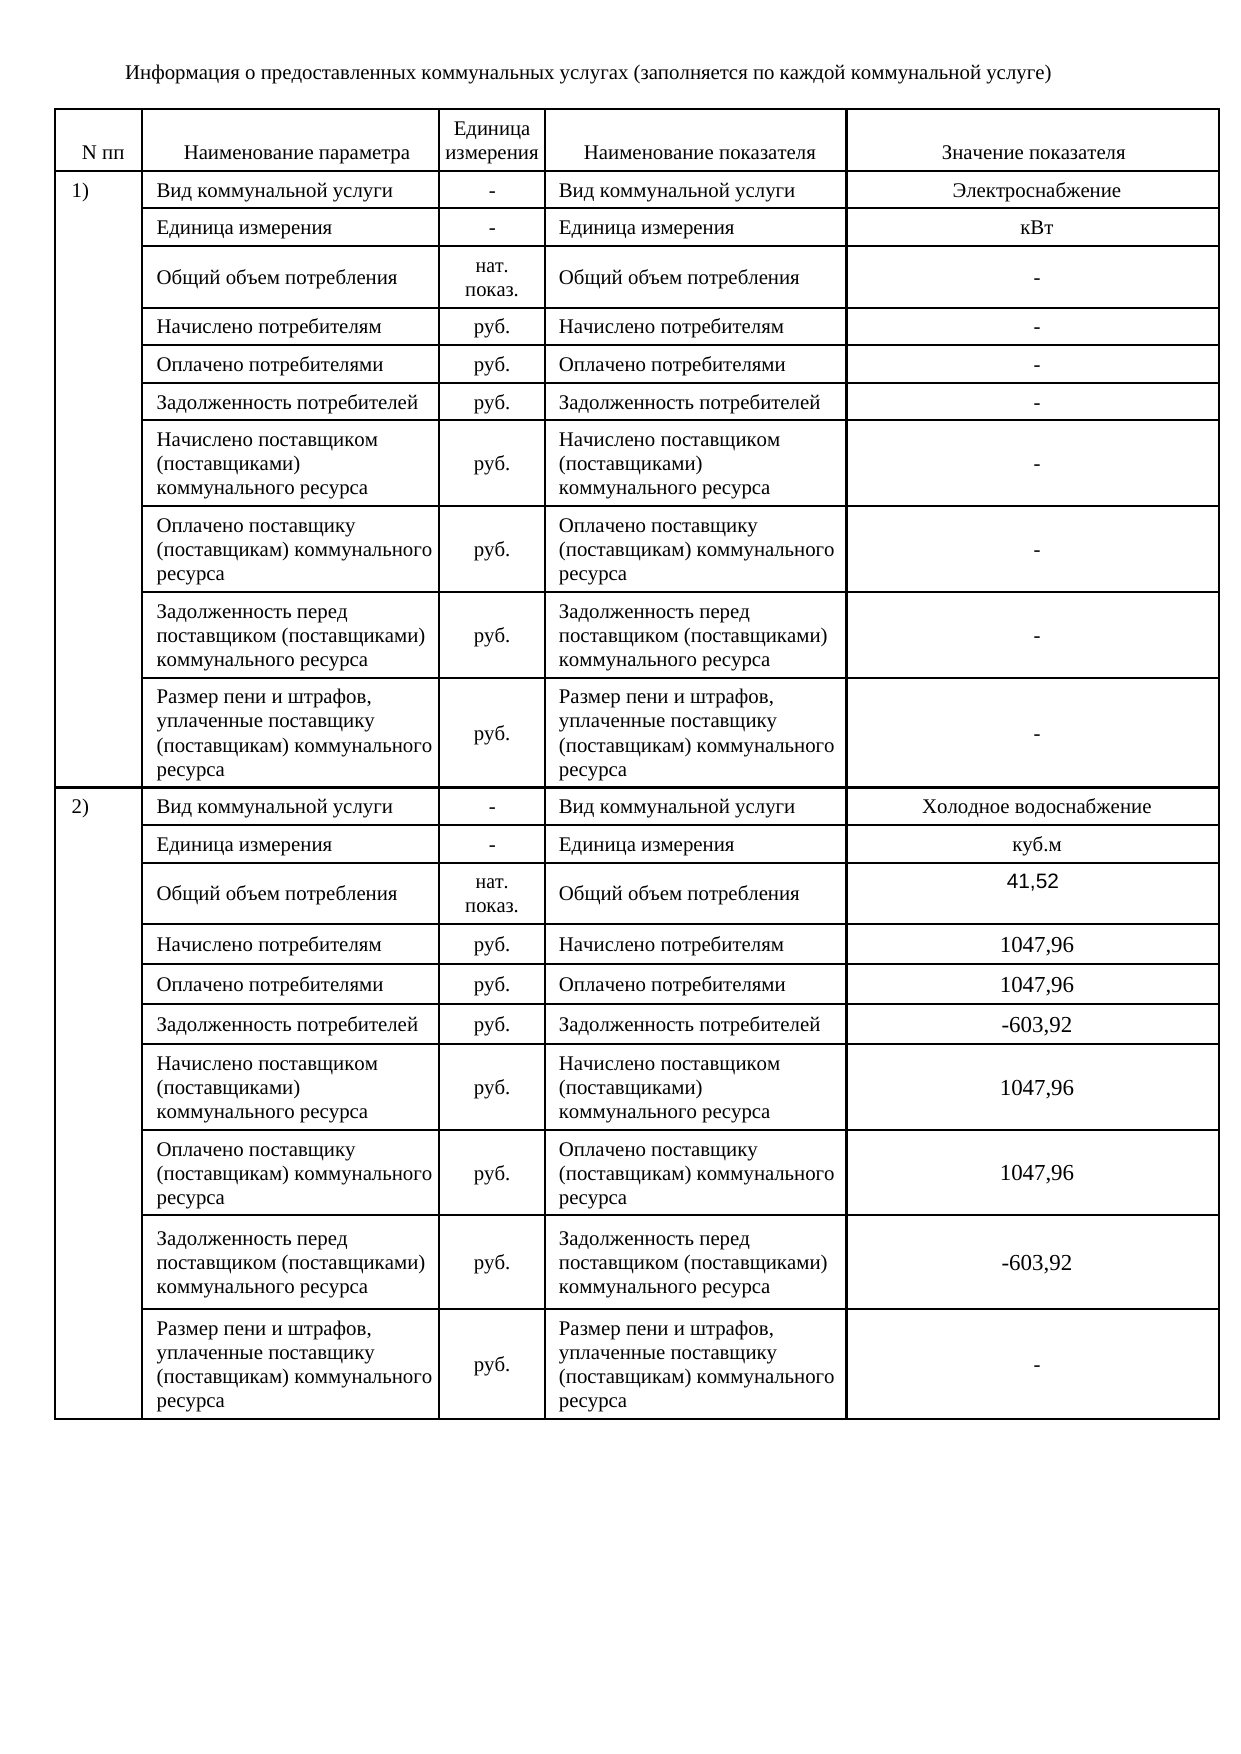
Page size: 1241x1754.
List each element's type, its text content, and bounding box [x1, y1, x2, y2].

table_cell - [848, 593, 1218, 677]
table_cell 1047,96 [848, 925, 1218, 963]
table_cell руб. [440, 1045, 544, 1129]
table_cell - [848, 1310, 1218, 1418]
table_cell Единица измерения [143, 826, 438, 862]
table_header N пп [56, 110, 141, 170]
table_cell Общий объем потребления [546, 864, 845, 923]
table_cell нат. показ. [440, 247, 544, 307]
table_cell Вид коммунальной услуги [546, 172, 845, 207]
table_cell Задолженность перед поставщиком (поставщиками) коммунального ресурса [143, 593, 438, 677]
table_cell -603,92 [848, 1216, 1218, 1308]
table_cell Общий объем потребления [546, 247, 845, 307]
table_cell 1047,96 [848, 1045, 1218, 1129]
table_cell Оплачено потребителями [143, 965, 438, 1003]
table_cell - [848, 679, 1218, 786]
table_cell 41,52 [848, 864, 1218, 923]
table_cell руб. [440, 346, 544, 382]
table_cell руб. [440, 421, 544, 505]
table_cell Вид коммунальной услуги [143, 789, 438, 824]
table_header Наименование показателя [546, 110, 845, 170]
table_cell Задолженность потребителей [546, 384, 845, 419]
table_header Единица измерения [440, 110, 544, 170]
table_cell - [848, 247, 1218, 307]
table_cell Вид коммунальной услуги [143, 172, 438, 207]
table_header Наименование параметра [143, 110, 438, 170]
table_cell 1047,96 [848, 965, 1218, 1003]
table_cell руб. [440, 1216, 544, 1308]
table_cell куб.м [848, 826, 1218, 862]
text Информация о предоставленных коммунальных услугах (заполняется по каждой коммунальной услуге) [125, 59, 1205, 84]
table_cell руб. [440, 384, 544, 419]
table_cell Задолженность потребителей [546, 1005, 845, 1043]
table_cell Задолженность потребителей [143, 384, 438, 419]
table_cell Начислено потребителям [143, 309, 438, 344]
table_cell Начислено поставщиком (поставщиками) коммунального ресурса [143, 421, 438, 505]
table_cell Единица измерения [546, 209, 845, 245]
table_cell Вид коммунальной услуги [546, 789, 845, 824]
table_cell Размер пени и штрафов, уплаченные поставщику (поставщикам) коммунального ресурса [546, 1310, 845, 1418]
table_cell нат. показ. [440, 864, 544, 923]
table_cell руб. [440, 1131, 544, 1214]
table_cell - [440, 789, 544, 824]
table_header Значение показателя [848, 110, 1218, 170]
table_cell - [440, 209, 544, 245]
table_cell Задолженность перед поставщиком (поставщиками) коммунального ресурса [546, 1216, 845, 1308]
table_cell Общий объем потребления [143, 247, 438, 307]
table_cell Оплачено поставщику (поставщикам) коммунального ресурса [546, 507, 845, 591]
table_cell -603,92 [848, 1005, 1218, 1043]
table_cell - [848, 346, 1218, 382]
table_cell руб. [440, 925, 544, 963]
table_cell Размер пени и штрафов, уплаченные поставщику (поставщикам) коммунального ресурса [546, 679, 845, 786]
table_cell Единица измерения [546, 826, 845, 862]
table_cell Оплачено потребителями [143, 346, 438, 382]
table_cell Оплачено поставщику (поставщикам) коммунального ресурса [143, 507, 438, 591]
table_cell Электроснабжение [848, 172, 1218, 207]
table_cell Начислено потребителям [143, 925, 438, 963]
table_cell руб. [440, 593, 544, 677]
table_cell - [848, 507, 1218, 591]
table_cell Оплачено потребителями [546, 346, 845, 382]
table_cell - [848, 309, 1218, 344]
table_cell руб. [440, 309, 544, 344]
table_cell руб. [440, 965, 544, 1003]
table_cell руб. [440, 507, 544, 591]
table_cell Оплачено поставщику (поставщикам) коммунального ресурса [143, 1131, 438, 1214]
table_cell - [848, 384, 1218, 419]
table_cell Начислено поставщиком (поставщиками) коммунального ресурса [143, 1045, 438, 1129]
table_cell Общий объем потребления [143, 864, 438, 923]
table_cell руб. [440, 1005, 544, 1043]
table_cell Единица измерения [143, 209, 438, 245]
table_cell Задолженность перед поставщиком (поставщиками) коммунального ресурса [143, 1216, 438, 1308]
table_cell - [440, 172, 544, 207]
table_cell Задолженность потребителей [143, 1005, 438, 1043]
table_cell Начислено потребителям [546, 309, 845, 344]
table_cell - [848, 421, 1218, 505]
table_cell Холодное водоснабжение [848, 789, 1218, 824]
table_cell Начислено потребителям [546, 925, 845, 963]
table_cell руб. [440, 1310, 544, 1418]
table_cell Начислено поставщиком (поставщиками) коммунального ресурса [546, 1045, 845, 1129]
table_cell кВт [848, 209, 1218, 245]
table_cell Начислено поставщиком (поставщиками) коммунального ресурса [546, 421, 845, 505]
table_cell Задолженность перед поставщиком (поставщиками) коммунального ресурса [546, 593, 845, 677]
table_cell - [440, 826, 544, 862]
table_cell Размер пени и штрафов, уплаченные поставщику (поставщикам) коммунального ресурса [143, 1310, 438, 1418]
table_cell 1) [56, 172, 141, 786]
table_cell 2) [56, 789, 141, 1418]
table_cell 1047,96 [848, 1131, 1218, 1214]
table_cell Оплачено потребителями [546, 965, 845, 1003]
table_cell Размер пени и штрафов, уплаченные поставщику (поставщикам) коммунального ресурса [143, 679, 438, 786]
table_cell Оплачено поставщику (поставщикам) коммунального ресурса [546, 1131, 845, 1214]
table_cell руб. [440, 679, 544, 786]
